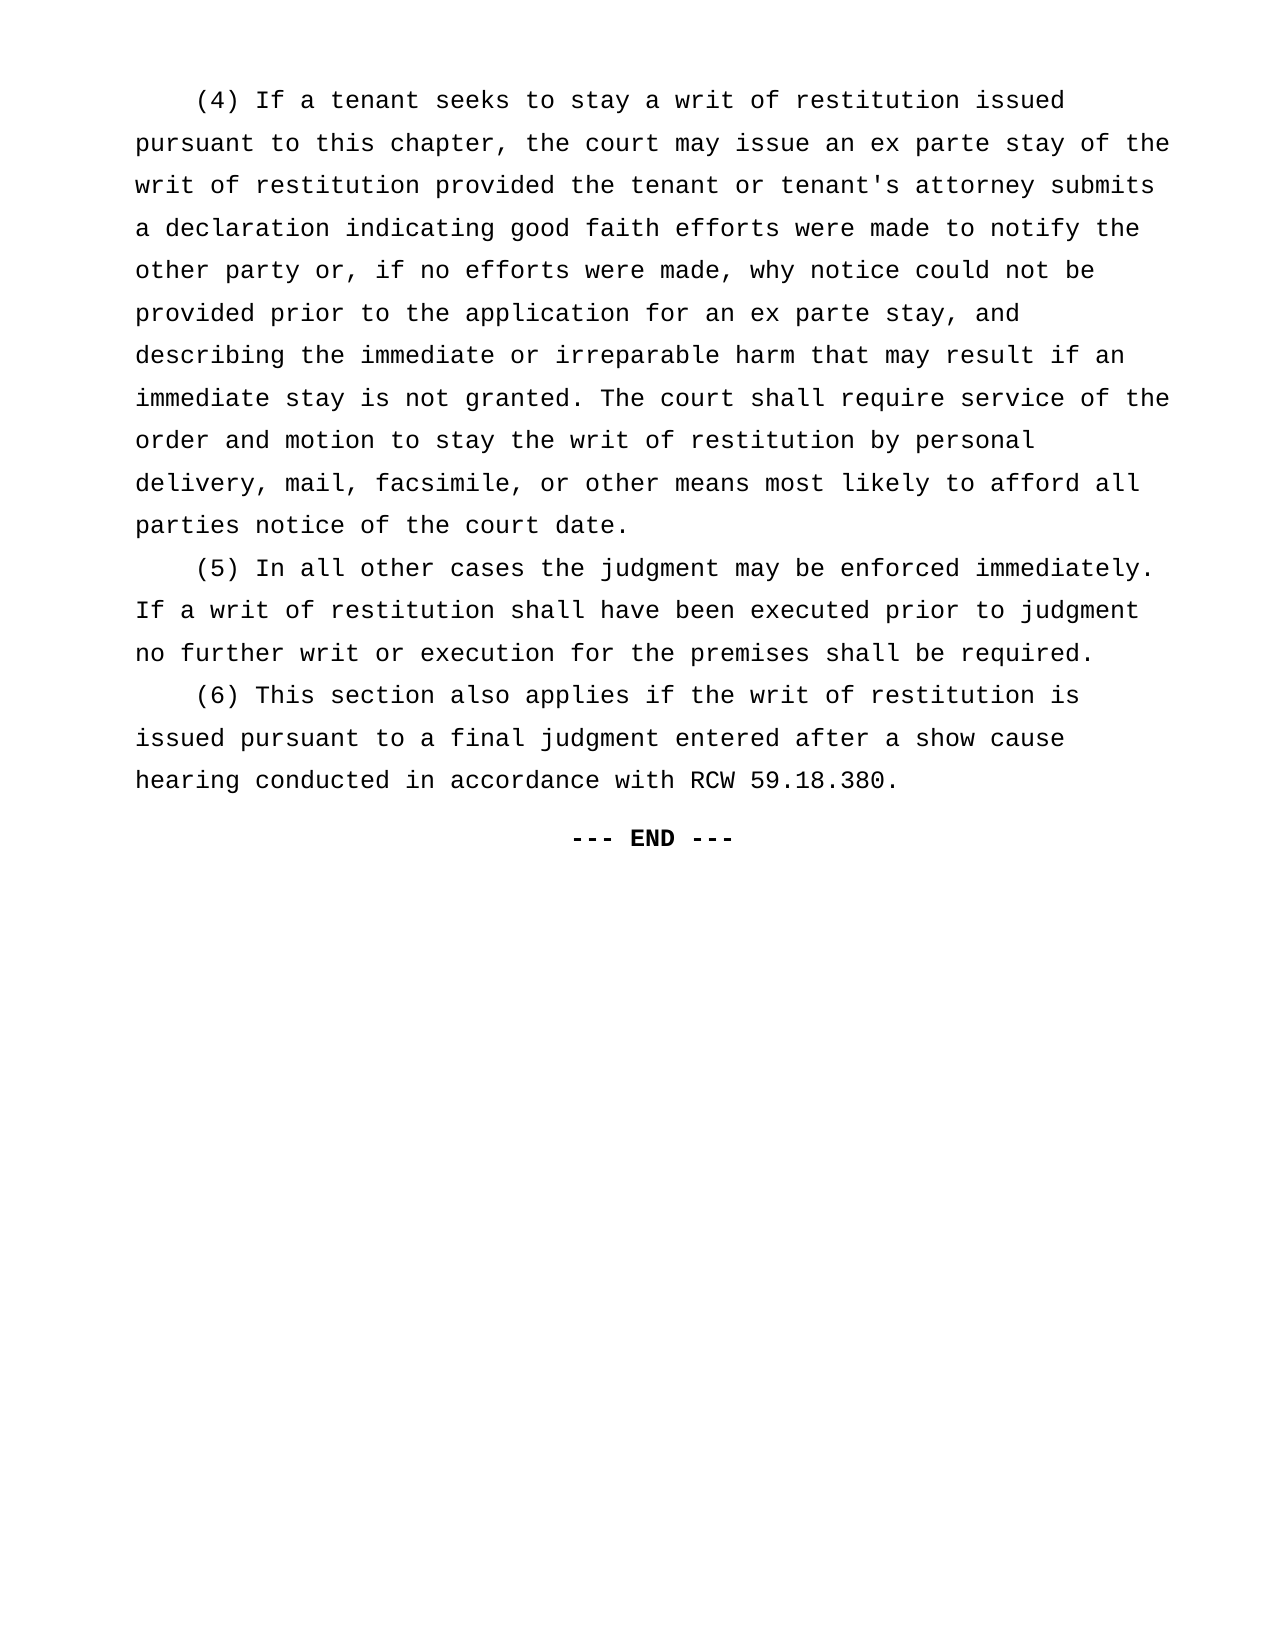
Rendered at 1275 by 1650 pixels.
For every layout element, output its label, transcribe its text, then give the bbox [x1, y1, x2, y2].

text (5) In all other cases the judgment may be enforced immediately. If a writ of restitution shall have been executed prior to judgment no further writ or execution for the premises shall be required. [135, 542, 1170, 670]
text (4) If a tenant seeks to stay a writ of restitution issued pursuant to this chapter, the court may issue an ex parte stay of the writ of restitution provided the tenant or tenant's attorney submits a declaration indicating good faith efforts were made to notify the other party or, if no efforts were made, why notice could not be provided prior to the application for an ex parte stay, and describing the immediate or irreparable harm that may result if an immediate stay is not granted. The court shall require service of the order and motion to stay the writ of restitution by personal delivery, mail, facsimile, or other means most likely to afford all parties notice of the court date. [135, 75, 1170, 542]
text --- END --- [135, 826, 1170, 854]
text (6) This section also applies if the writ of restitution is issued pursuant to a final judgment entered after a show cause hearing conducted in accordance with RCW 59.18.380. [135, 670, 1170, 797]
